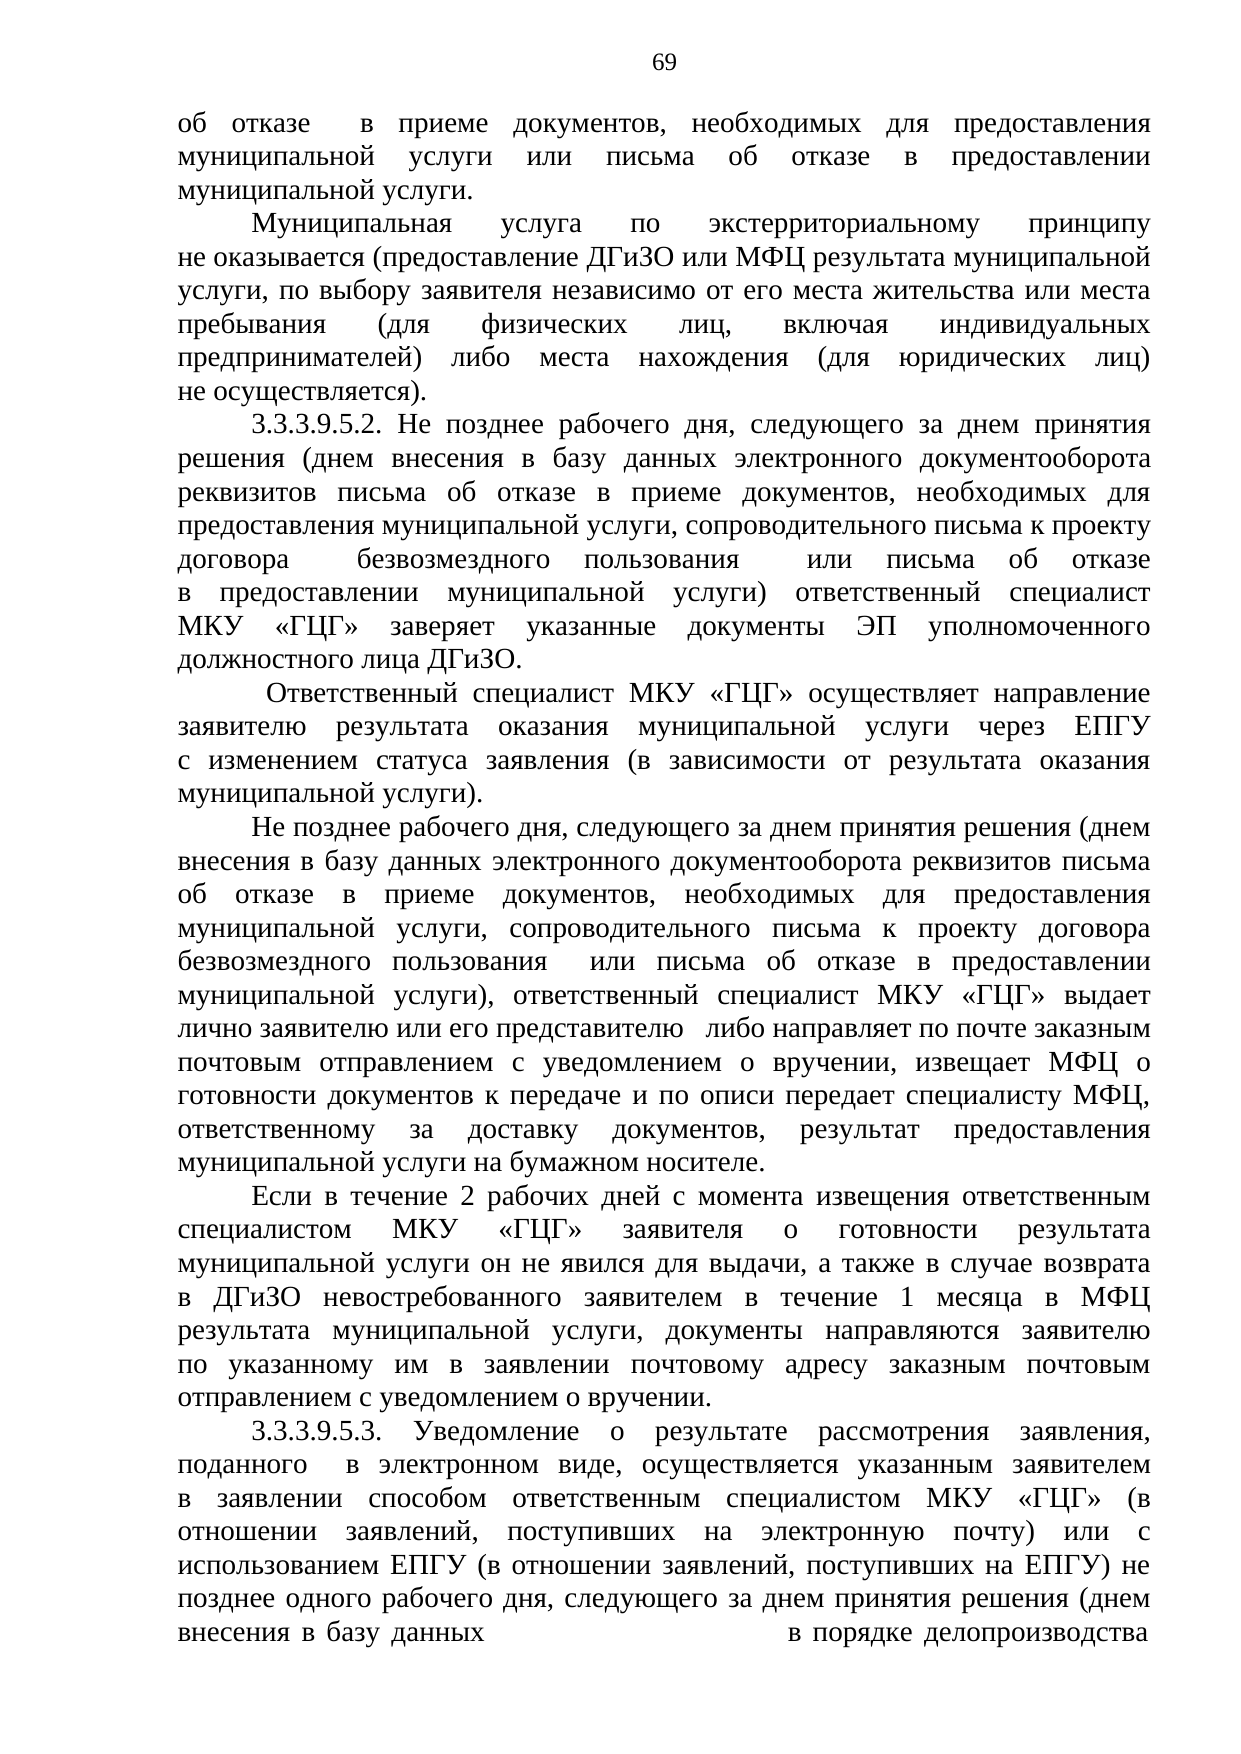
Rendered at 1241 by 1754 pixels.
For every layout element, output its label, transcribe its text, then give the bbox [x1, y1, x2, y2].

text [177, 1413, 1152, 1648]
text Муниципальная услуга по экстерриториальному принципу не оказывается (предоставление ДГиЗО или МФЦ результата муниципальной услуги, по выбору заявителя независимо от его места жительства или места пребывания (для физических лиц, включая индивидуальных предпринимателей) либо места нахождения (для юридических лиц) не осуществляется). [177, 205, 1152, 407]
text Если в течение 2 рабочих дней с момента извещения ответственным специалистом МКУ «ГЦГ» заявителя о готовности результата муниципальной услуги он не явился для выдачи, а также в случае возврата в ДГиЗО невостребованного заявителем в течение 1 месяца в МФЦ результата муниципальной услуги, документы направляются заявителю по указанному им в заявлении почтовому адресу заказным почтовым отправлением с уведомлением о вручении. [177, 1178, 1152, 1413]
text Не позднее рабочего дня, следующего за днем принятия решения (днем внесения в базу данных электронного документооборота реквизитов письма об отказе в приеме документов, необходимых для предоставления муниципальной услуги, сопроводительного письма к проекту договора безвозмездного пользования или письма об отказе в предоставлении муниципальной услуги), ответственный специалист МКУ «ГЦГ» выдает лично заявителю или его представителю либо направляет по почте заказным почтовым отправлением с уведомлением о вручении, извещает МФЦ о готовности документов к передаче и по описи передает специалисту МФЦ, ответственному за доставку документов, результат предоставления муниципальной услуги на бумажном носителе. [177, 809, 1152, 1178]
text 3.3.3.9.5.2. Не позднее рабочего дня, следующего за днем принятия решения (днем внесения в базу данных электронного документооборота реквизитов письма об отказе в приеме документов, необходимых для предоставления муниципальной услуги, сопроводительного письма к проекту договора безвозмездного пользования или письма об отказе в предоставлении муниципальной услуги) ответственный специалист МКУ «ГЦГ» заверяет указанные документы ЭП уполномоченного должностного лица ДГиЗО. [177, 407, 1152, 675]
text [177, 105, 1152, 205]
text Ответственный специалист МКУ «ГЦГ» осуществляет направление заявителю результата оказания муниципальной услуги через ЕПГУ с изменением статуса заявления (в зависимости от результата оказания муниципальной услуги). [177, 675, 1152, 809]
